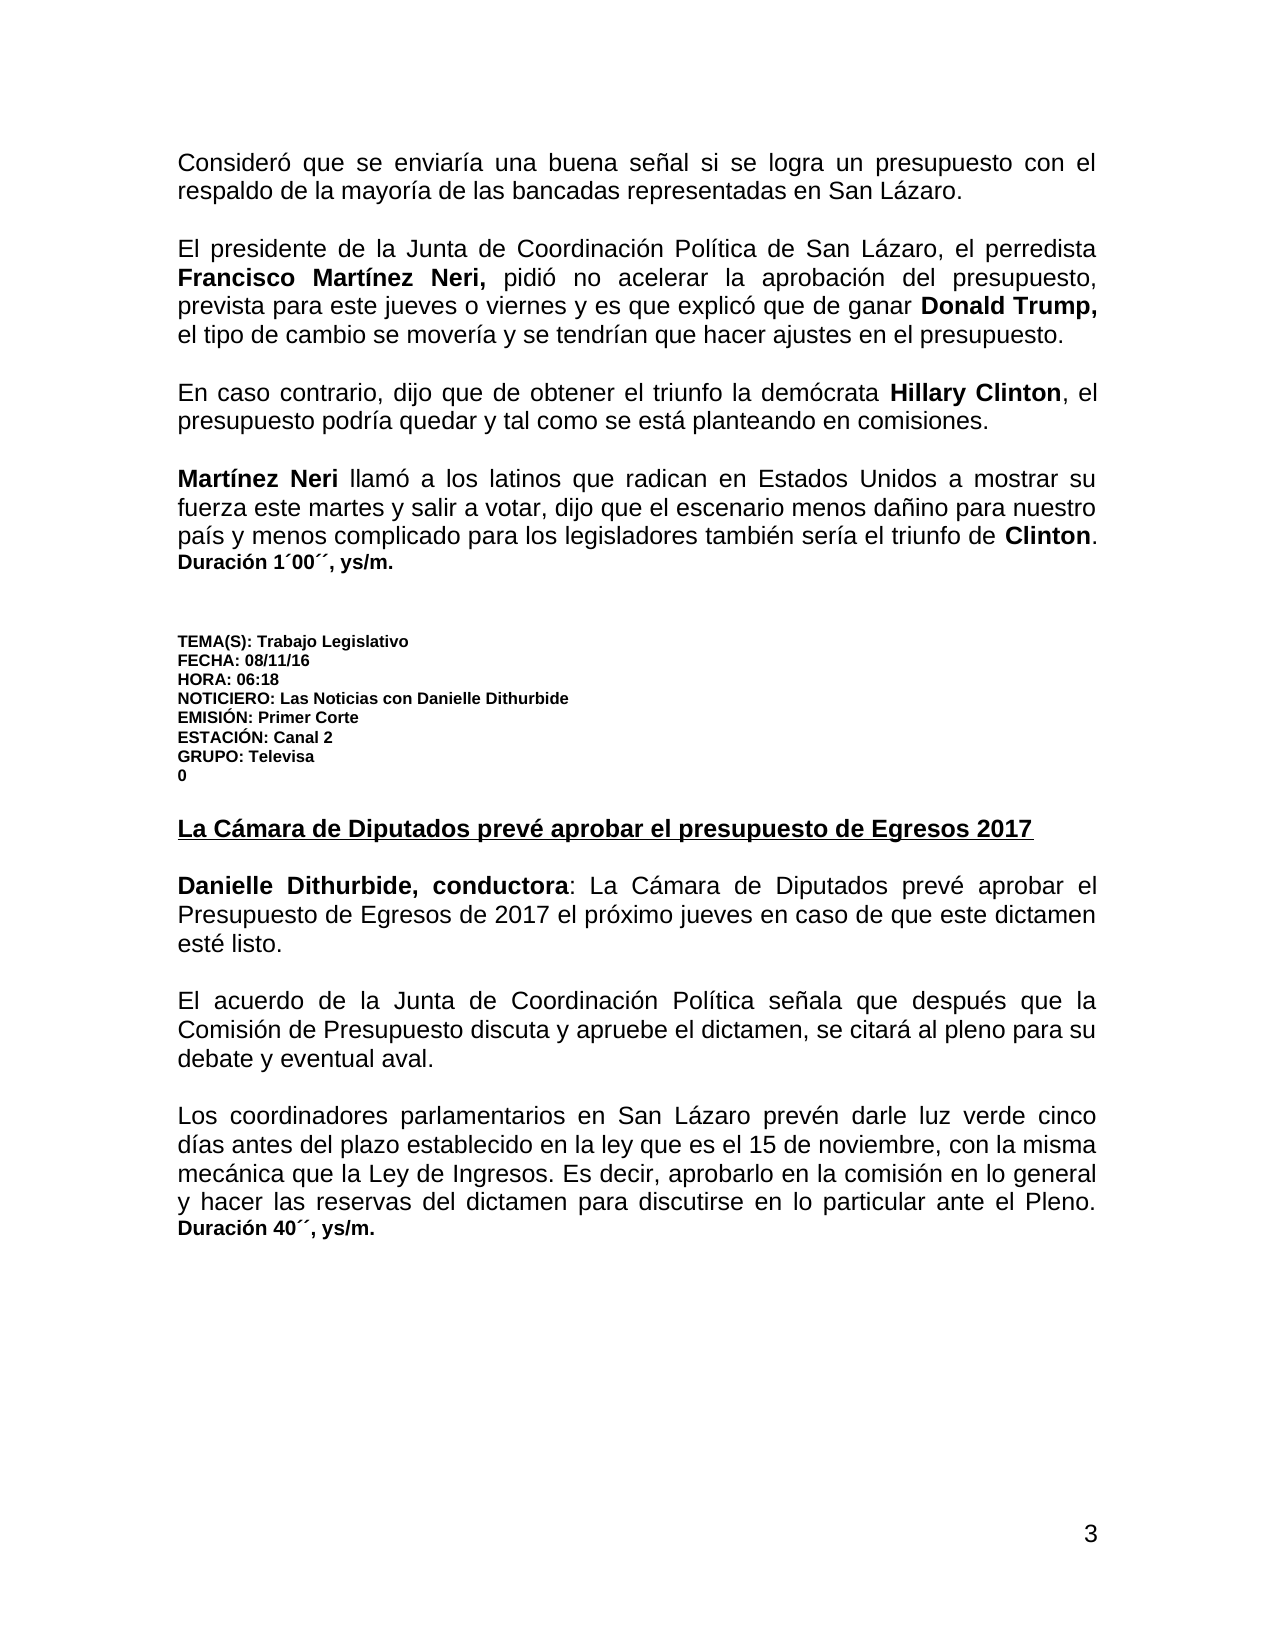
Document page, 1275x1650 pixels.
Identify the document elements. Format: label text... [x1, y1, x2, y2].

text Martínez Neri llamó a los latinos que radican en Estados Unidos a mostrar su fuerza este martes y salir a votar, dijo que el escenario menos dañino para nuestro país y menos complicado para los legisladores también sería el triunfo de Clinton. Duración 1´00´´, ys/m. [177, 464, 1098, 574]
text NOTICIERO: Las Noticias con Danielle Dithurbide [177, 689, 1098, 708]
text El presidente de la Junta de Coordinación Política de San Lázaro, el perredista Francisco Martínez Neri, pidió no acelerar la aprobación del presupuesto, prevista para este jueves o viernes y es que explicó que de ganar Donald Trump, el tipo de cambio se movería y se tendrían que hacer ajustes en el presupuesto. [177, 234, 1098, 349]
text HORA: 06:18 [177, 670, 1098, 689]
text La Cámara de Diputados prevé aprobar el presupuesto de Egresos 2017 [177, 814, 1098, 842]
text ESTACIÓN: Canal 2 [177, 727, 1098, 747]
text Los coordinadores parlamentarios en San Lázaro prevén darle luz verde cinco días antes del plazo establecido en la ley que es el 15 de noviembre, con la misma mecánica que la Ley de Ingresos. Es decir, aprobarlo en la comisión en lo general y hacer las reservas del dictamen para discutirse en lo particular ante el Pleno. Duración 40´´, ys/m. [177, 1101, 1098, 1240]
text En caso contrario, dijo que de obtener el triunfo la demócrata Hillary Clinton, el presupuesto podría quedar y tal como se está planteando en comisiones. [177, 378, 1098, 435]
text 0 [177, 766, 1098, 785]
text Danielle Dithurbide, conductora: La Cámara de Diputados prevé aprobar el Presupuesto de Egresos de 2017 el próximo jueves en caso de que este dictamen esté listo. [177, 871, 1098, 957]
text Consideró que se enviaría una buena señal si se logra un presupuesto con el respaldo de la mayoría de las bancadas representadas en San Lázaro. [177, 148, 1098, 205]
text GRUPO: Televisa [177, 747, 1098, 766]
text TEMA(S): Trabajo Legislativo [177, 632, 1098, 651]
text FECHA: 08/11/16 [177, 651, 1098, 670]
text El acuerdo de la Junta de Coordinación Política señala que después que la Comisión de Presupuesto discuta y apruebe el dictamen, se citará al pleno para su debate y eventual aval. [177, 986, 1098, 1072]
text EMISIÓN: Primer Corte [177, 708, 1098, 727]
